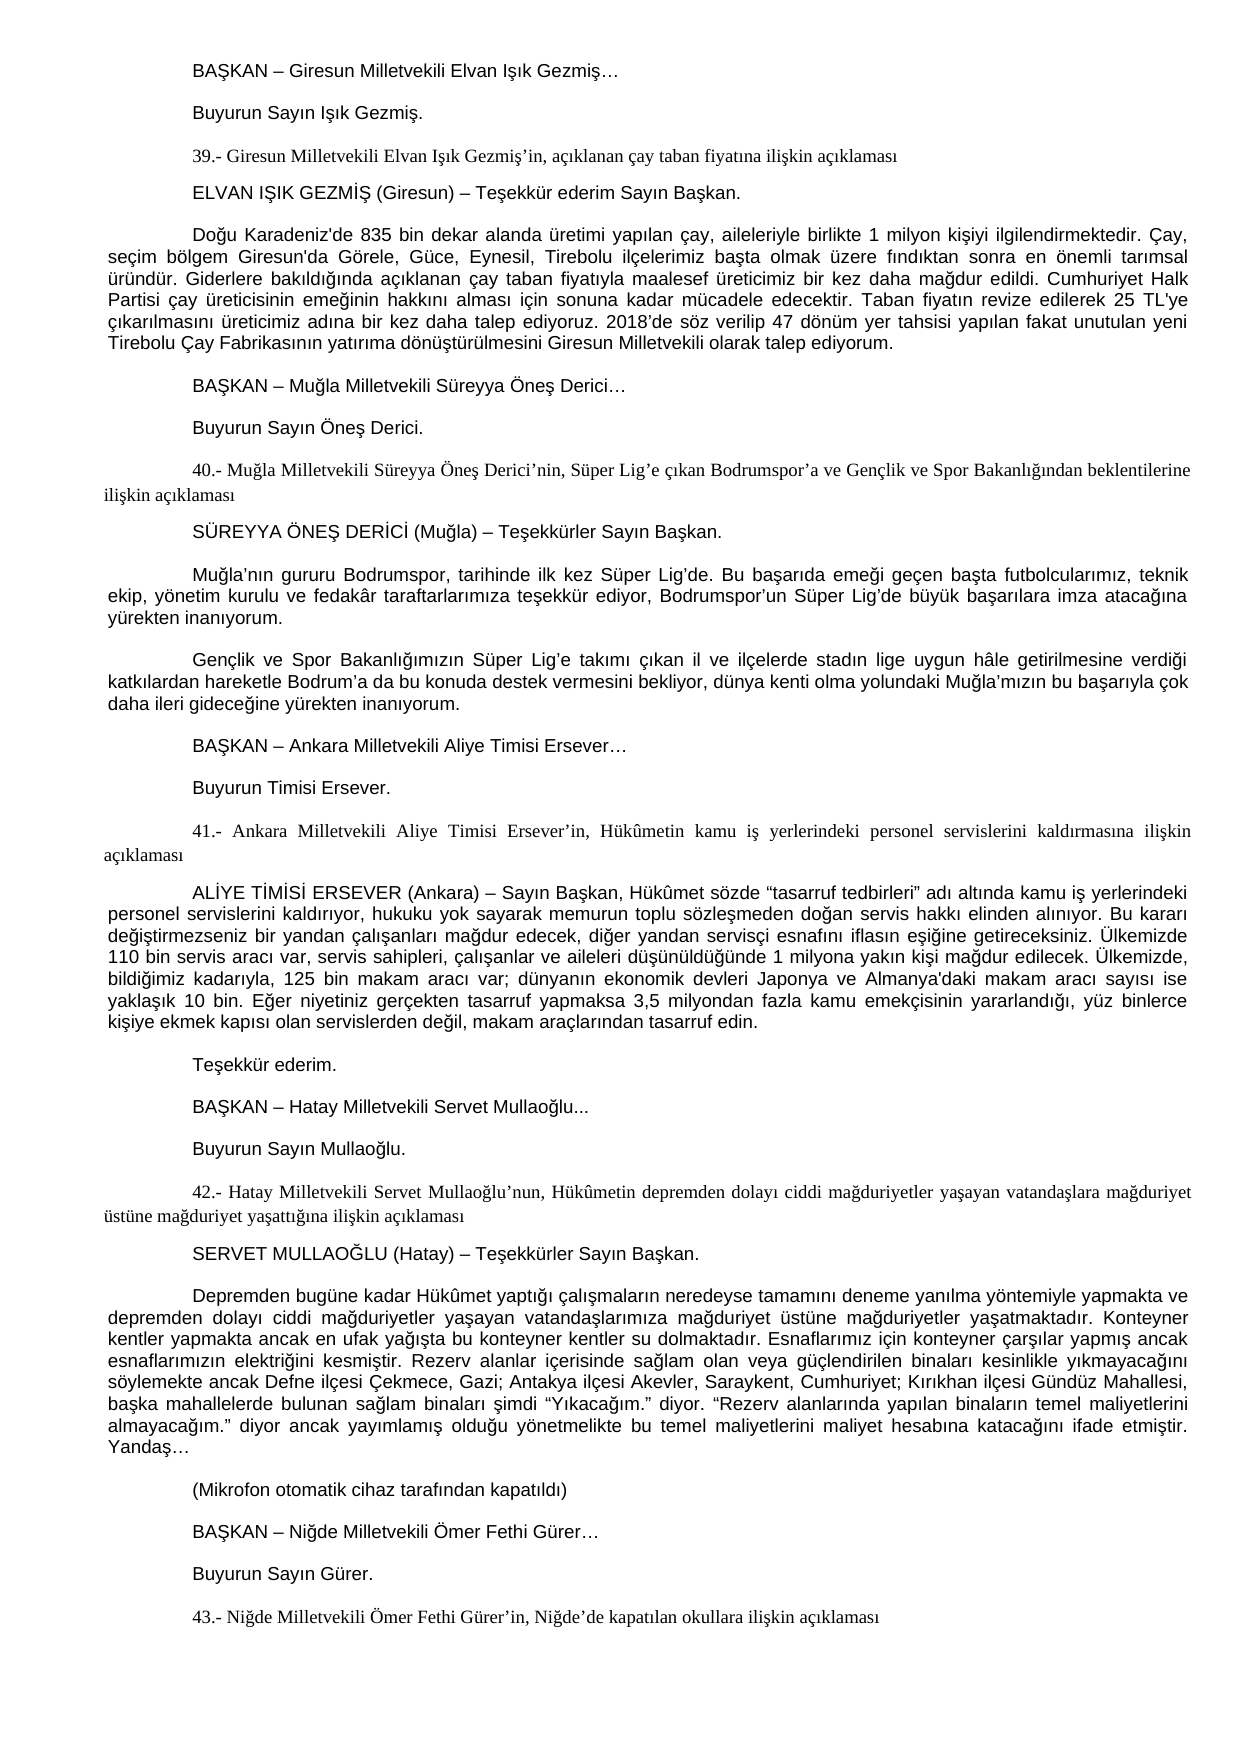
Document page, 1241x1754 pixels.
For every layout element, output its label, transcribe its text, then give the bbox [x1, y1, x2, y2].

text Buyurun Sayın Gürer. [108, 1563, 1189, 1585]
text BAŞKAN – Muğla Milletvekili Süreyya Öneş Derici… [108, 374, 1189, 396]
text Buyurun Timisi Ersever. [108, 777, 1189, 799]
text (Mikrofon otomatik cihaz tarafından kapatıldı) [108, 1478, 1189, 1500]
text Buyurun Sayın Mullaoğlu. [108, 1138, 1189, 1160]
text ALİYE TİMİSİ ERSEVER (Ankara) – Sayın Başkan, Hükûmet sözde “tasarruf tedbirleri” adı altında kamu iş yerlerindeki personel servislerini kaldırıyor, hukuku yok sayarak memurun toplu sözleşmeden doğan servis hakkı elinden alınıyor. Bu kararı değiştirmezseniz bir yandan çalışanları mağdur edecek, diğer yandan servisçi esnafını iflasın eşiğine getireceksiniz. Ülkemizde 110 bin servis aracı var, servis sahipleri, çalışanlar ve aileleri düşünüldüğünde 1 milyona yakın kişi mağdur edilecek. Ülkemizde, bildiğimiz kadarıyla, 125 bin makam aracı var; dünyanın ekonomik devleri Japonya ve Almanya'daki makam aracı sayısı ise yaklaşık 10 bin. Eğer niyetiniz gerçekten tasarruf yapmaksa 3,5 milyondan fazla kamu emekçisinin yararlandığı, yüz binlerce kişiye ekmek kapısı olan servislerden değil, makam araçlarından tasarruf edin. [108, 882, 1189, 1032]
text Depremden bugüne kadar Hükûmet yaptığı çalışmaların neredeyse tamamını deneme yanılma yöntemiyle yapmakta ve depremden dolayı ciddi mağduriyetler yaşayan vatandaşlarımıza mağduriyet üstüne mağduriyetler yaşatmaktadır. Konteyner kentler yapmakta ancak en ufak yağışta bu konteyner kentler su dolmaktadır. Esnaflarımız için konteyner çarşılar yapmış ancak esnaflarımızın elektriğini kesmiştir. Rezerv alanlar içerisinde sağlam olan veya güçlendirilen binaları kesinlikle yıkmayacağını söylemekte ancak Defne ilçesi Çekmece, Gazi; Antakya ilçesi Akevler, Saraykent, Cumhuriyet; Kırıkhan ilçesi Gündüz Mahallesi, başka mahallelerde bulunan sağlam binaları şimdi “Yıkacağım.” diyor. “Rezerv alanlarında yapılan binaların temel maliyetlerini almayacağım.” diyor ancak yayımlamış olduğu yönetmelikte bu temel maliyetlerini maliyet hesabına katacağını ifade etmiştir. Yandaş… [108, 1285, 1189, 1457]
text Buyurun Sayın Işık Gezmiş. [108, 102, 1189, 124]
text SERVET MULLAOĞLU (Hatay) – Teşekkürler Sayın Başkan. [108, 1243, 1189, 1264]
text BAŞKAN – Niğde Milletvekili Ömer Fethi Gürer… [108, 1521, 1189, 1542]
text Doğu Karadeniz'de 835 bin dekar alanda üretimi yapılan çay, aileleriyle birlikte 1 milyon kişiyi ilgilendirmektedir. Çay, seçim bölgem Giresun'da Görele, Güce, Eynesil, Tirebolu ilçelerimiz başta olmak üzere fındıktan sonra en önemli tarımsal üründür. Giderlere bakıldığında açıklanan çay taban fiyatıyla maalesef üreticimiz bir kez daha mağdur edildi. Cumhuriyet Halk Partisi çay üreticisinin emeğinin hakkını alması için sonuna kadar mücadele edecektir. Taban fiyatın revize edilerek 25 TL'ye çıkarılmasını üreticimiz adına bir kez daha talep ediyoruz. 2018’de söz verilip 47 dönüm yer tahsisi yapılan fakat unutulan yeni Tirebolu Çay Fabrikasının yatırıma dönüştürülmesini Giresun Milletvekili olarak talep ediyorum. [108, 224, 1189, 353]
text 40.- Muğla Milletvekili Süreyya Öneş Derici’nin, Süper Lig’e çıkan Bodrumspor’a ve Gençlik ve Spor Bakanlığından beklentilerine ilişkin açıklaması [103, 459, 1193, 506]
text Buyurun Sayın Öneş Derici. [108, 417, 1189, 438]
text 39.- Giresun Milletvekili Elvan Işık Gezmiş’in, açıklanan çay taban fiyatına ilişkin açıklaması [103, 144, 1193, 166]
text 42.- Hatay Milletvekili Servet Mullaoğlu’nun, Hükûmetin depremden dolayı ciddi mağduriyetler yaşayan vatandaşlara mağduriyet üstüne mağduriyet yaşattığına ilişkin açıklaması [103, 1181, 1193, 1227]
text Gençlik ve Spor Bakanlığımızın Süper Lig’e takımı çıkan il ve ilçelerde stadın lige uygun hâle getirilmesine verdiği katkılardan hareketle Bodrum’a da bu konuda destek vermesini bekliyor, dünya kenti olma yolundaki Muğla’mızın bu başarıyla çok daha ileri gideceğine yürekten inanıyorum. [108, 649, 1189, 714]
text 43.- Niğde Milletvekili Ömer Fethi Gürer’in, Niğde’de kapatılan okullara ilişkin açıklaması [103, 1606, 1193, 1627]
text ELVAN IŞIK GEZMİŞ (Giresun) – Teşekkür ederim Sayın Başkan. [108, 182, 1189, 203]
text BAŞKAN – Giresun Milletvekili Elvan Işık Gezmiş… [108, 60, 1189, 81]
text BAŞKAN – Ankara Milletvekili Aliye Timisi Ersever… [108, 735, 1189, 756]
text 41.- Ankara Milletvekili Aliye Timisi Ersever’in, Hükûmetin kamu iş yerlerindeki personel servislerini kaldırmasına ilişkin açıklaması [103, 819, 1193, 866]
text SÜREYYA ÖNEŞ DERİCİ (Muğla) – Teşekkürler Sayın Başkan. [108, 521, 1189, 543]
text Teşekkür ederim. [108, 1053, 1189, 1075]
text Muğla’nın gururu Bodrumspor, tarihinde ilk kez Süper Lig’de. Bu başarıda emeği geçen başta futbolcularımız, teknik ekip, yönetim kurulu ve fedakâr taraftarlarımıza teşekkür ediyor, Bodrumspor’un Süper Lig’de büyük başarılara imza atacağına yürekten inanıyorum. [108, 564, 1189, 628]
text BAŞKAN – Hatay Milletvekili Servet Mullaoğlu... [108, 1096, 1189, 1117]
